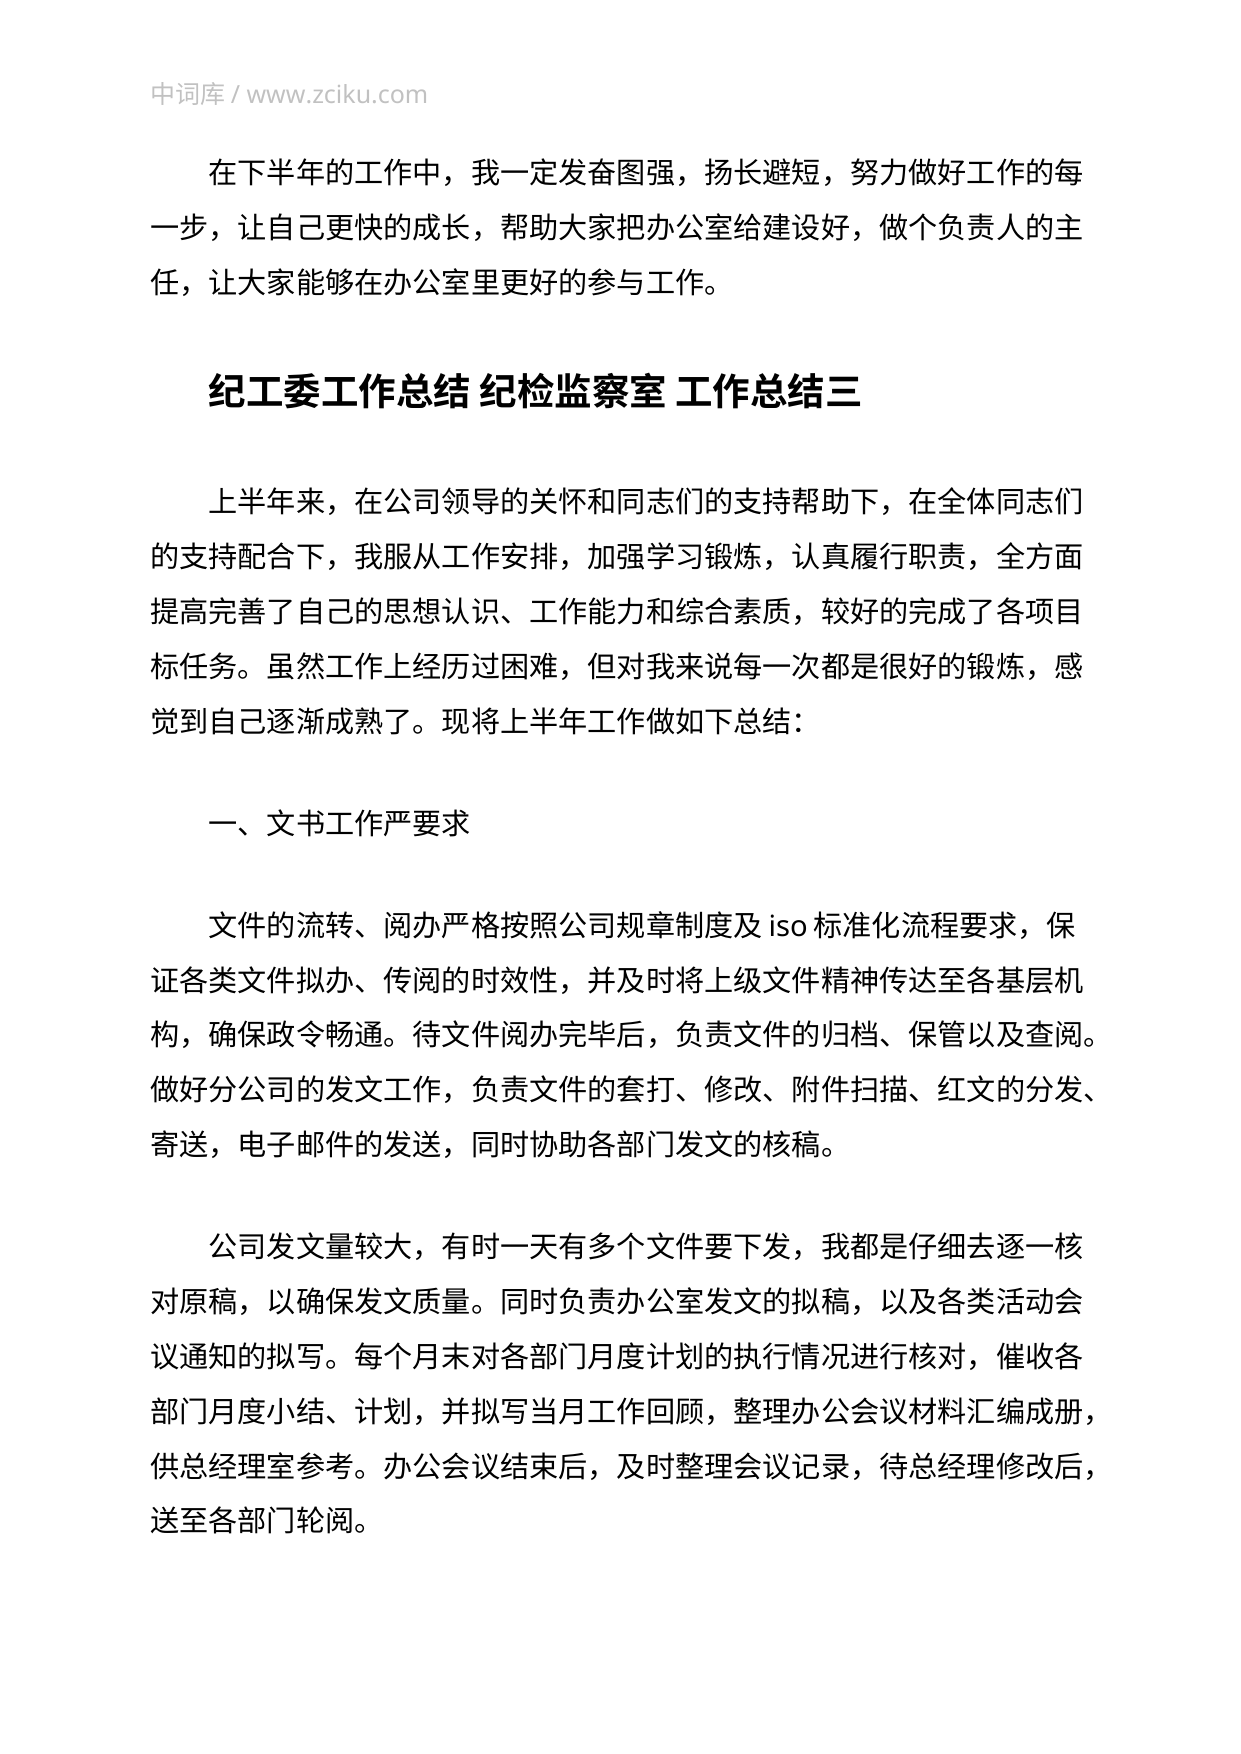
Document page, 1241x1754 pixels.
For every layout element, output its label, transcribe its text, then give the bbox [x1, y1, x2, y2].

text 上半年来，在公司领导的关怀和同志们的支持帮助下，在全体同志们的支持配合下，我服从工作安排，加强学习锻炼，认真履行职责，全方面提高完善了自己的思想认识、工作能力和综合素质，较好的完成了各项目标任务。虽然工作上经历过困难，但对我来说每一次都是很好的锻炼，感觉到自己逐渐成熟了。现将上半年工作做如下总结： [150, 479, 1090, 741]
text 在下半年的工作中，我一定发奋图强，扬长避短，努力做好工作的每一步，让自己更快的成长，帮助大家把办公室给建设好，做个负责人的主任，让大家能够在办公室里更好的参与工作。 [150, 150, 1090, 302]
text 纪工委工作总结 纪检监察室 工作总结三 [150, 362, 1090, 416]
text 文件的流转、阅办严格按照公司规章制度及iso标准化流程要求，保证各类文件拟办、传阅的时效性，并及时将上级文件精神传达至各基层机构，确保政令畅通。待文件阅办完毕后，负责文件的归档、保管以及查阅。做好分公司的发文工作，负责文件的套打、修改、附件扫描、红文的分发、寄送，电子邮件的发送，同时协助各部门发文的核稿。 [150, 902, 1090, 1164]
text 一、文书工作严要求 [150, 800, 1090, 843]
text 公司发文量较大，有时一天有多个文件要下发，我都是仔细去逐一核对原稿，以确保发文质量。同时负责办公室发文的拟稿，以及各类活动会议通知的拟写。每个月末对各部门月度计划的执行情况进行核对，催收各部门月度小结、计划，并拟写当月工作回顾，整理办公会议材料汇编成册，供总经理室参考。办公会议结束后，及时整理会议记录，待总经理修改后，送至各部门轮阅。 [150, 1223, 1090, 1540]
